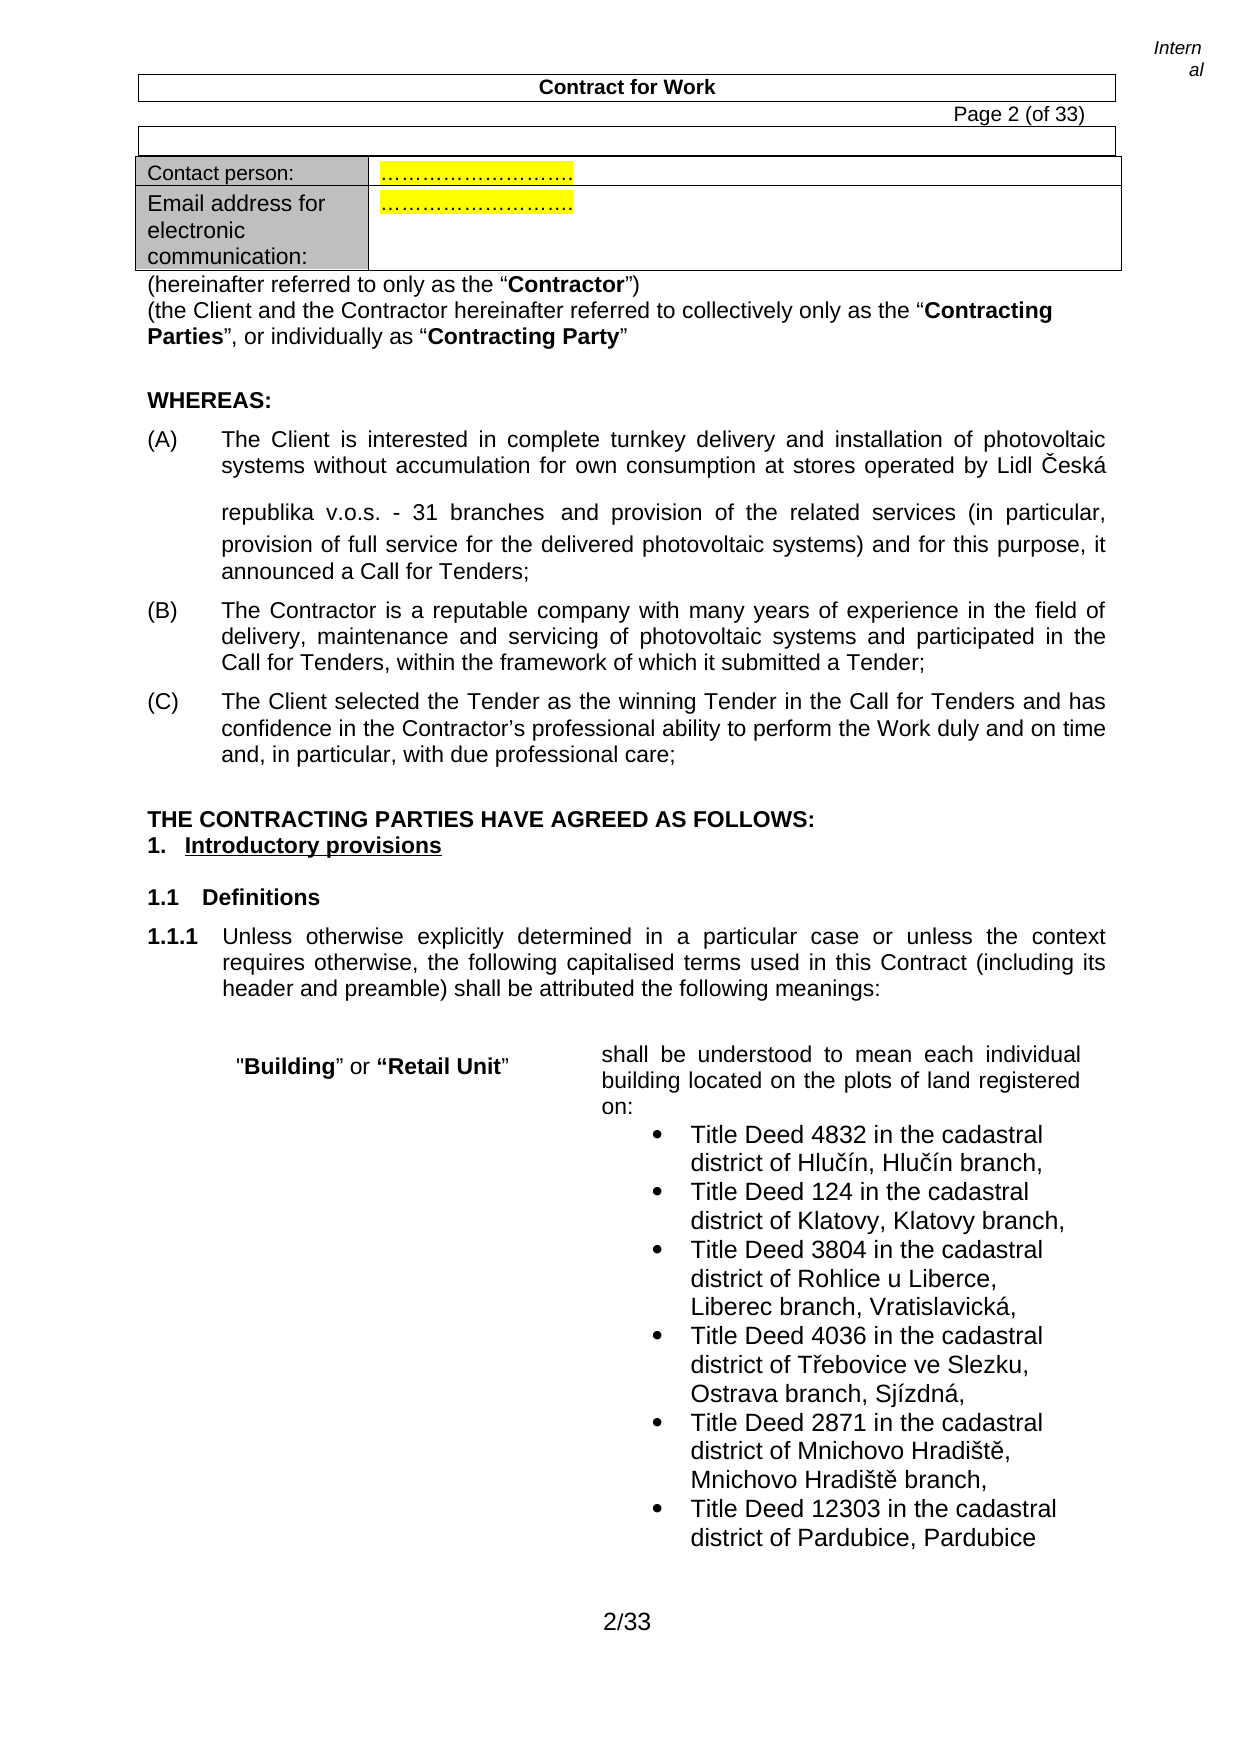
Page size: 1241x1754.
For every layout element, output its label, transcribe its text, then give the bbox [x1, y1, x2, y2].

text (the Client and the Contractor hereinafter referred to collectively only as the “Contracting Parties”, or individually as “Contracting Party” [147, 297, 1107, 349]
text Unless otherwise explicitly determined in a particular case or unless the context requires otherwise, the following capitalised terms used in this Contract (including its header and preamble) shall be attributed the following meanings: [147, 923, 1107, 1002]
table_cell ………………………. [369, 186, 1121, 269]
table_cell ………………………. [369, 157, 1121, 185]
list The Client is interested in complete turnkey delivery and installation of photovoltaic systems without accumulation for own consumption at stores operated by Lidl Česká republika v.o.s. - 31 branches and provision of the related services (in particular, provision of full service for the delivered photovoltaic systems) and for this purpose, it announced a Call for Tenders; [147, 426, 1107, 584]
text WHEREAS: [147, 387, 1107, 413]
table_cell Email address for electronic communication: [136, 186, 368, 269]
text Definitions [147, 884, 1107, 910]
text THE CONTRACTING PARTIES HAVE AGREED AS FOLLOWS: [147, 806, 1107, 832]
text Introductory provisions [147, 832, 1107, 859]
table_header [225, 1041, 590, 1551]
table_cell Contact person: [136, 157, 368, 185]
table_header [590, 1041, 1092, 1551]
list The Contractor is a reputable company with many years of experience in the field of delivery, maintenance and servicing of photovoltaic systems and participated in the Call for Tenders, within the framework of which it submitted a Tender; [147, 597, 1107, 676]
text (hereinafter referred to only as the “Contractor”) [147, 271, 1107, 297]
list The Client selected the Tender as the winning Tender in the Call for Tenders and has confidence in the Contractor’s professional ability to perform the Work duly and on time and, in particular, with due professional care; [147, 688, 1107, 767]
